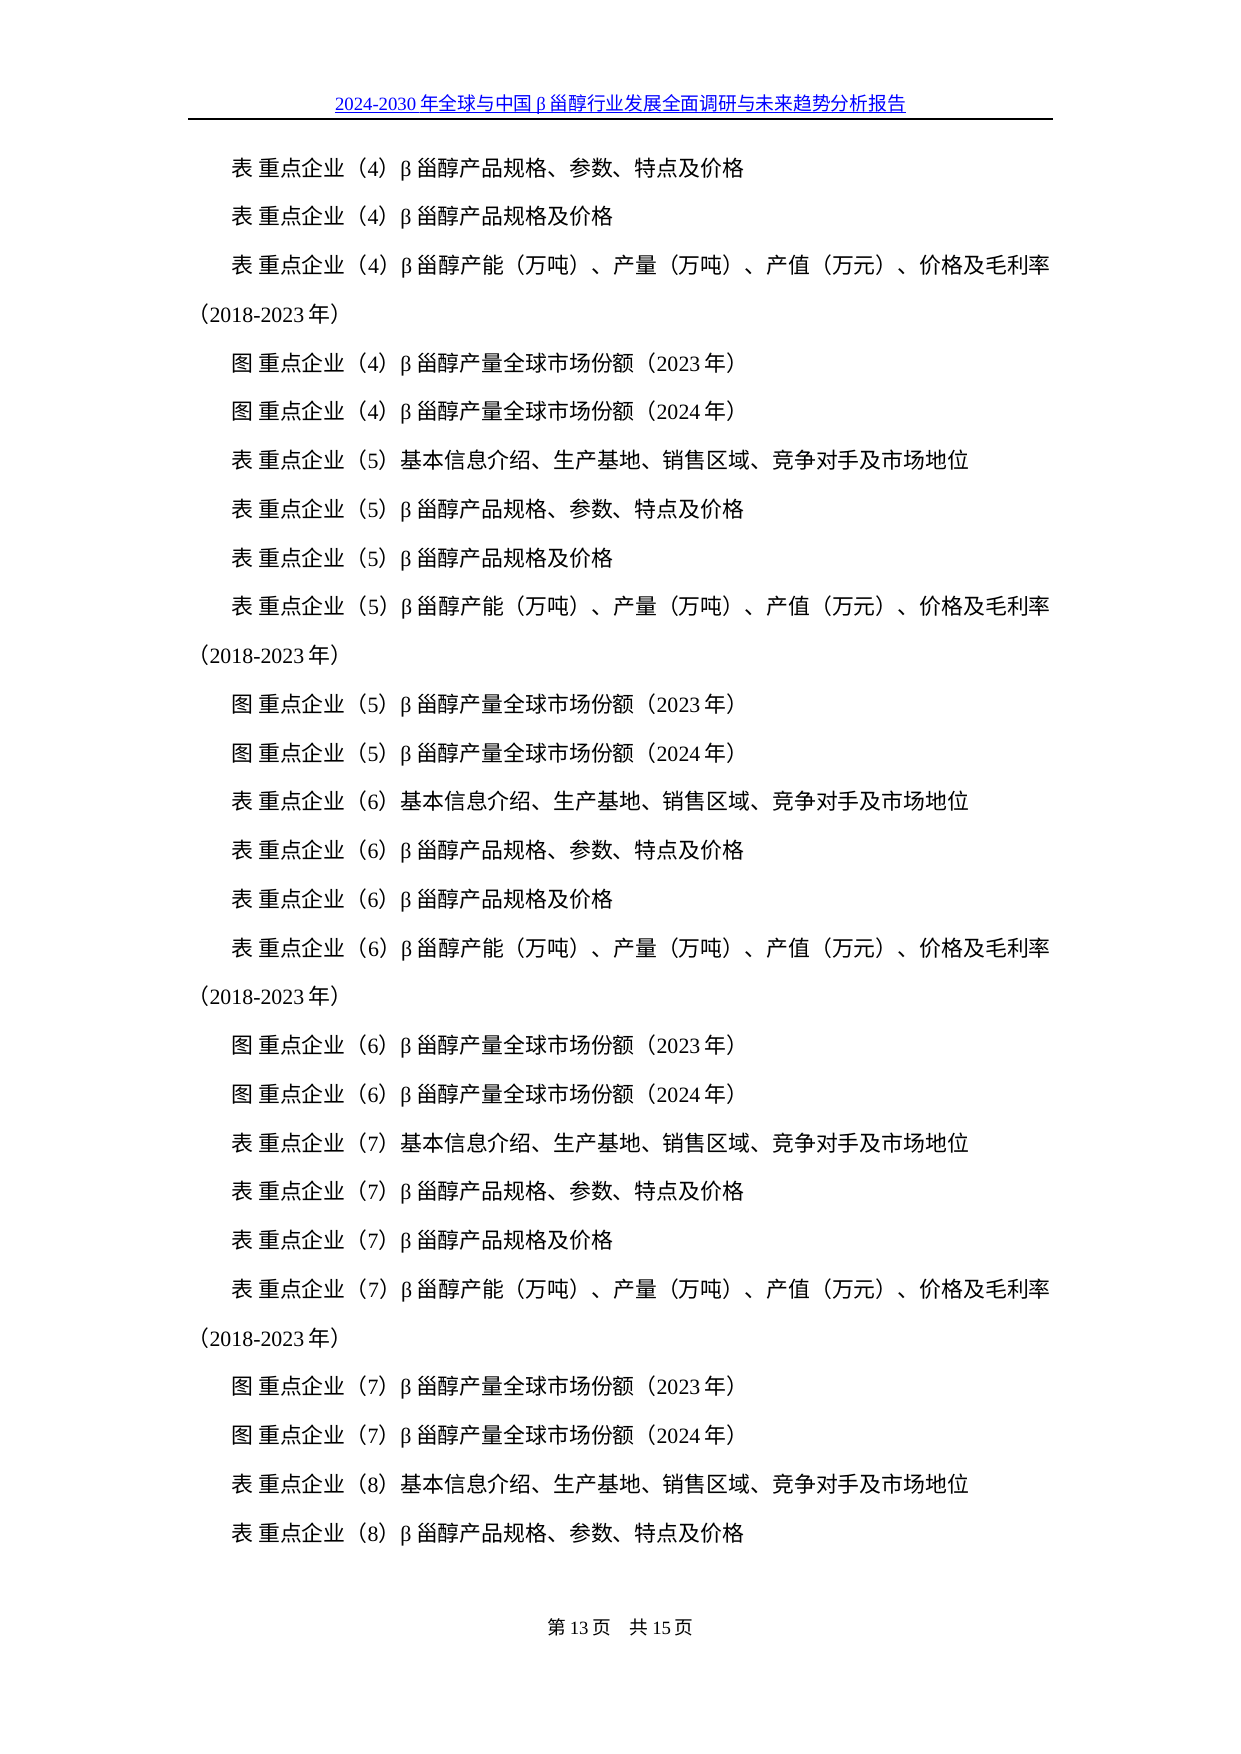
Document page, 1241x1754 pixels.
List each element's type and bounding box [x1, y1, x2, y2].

text [187, 150, 1053, 1548]
